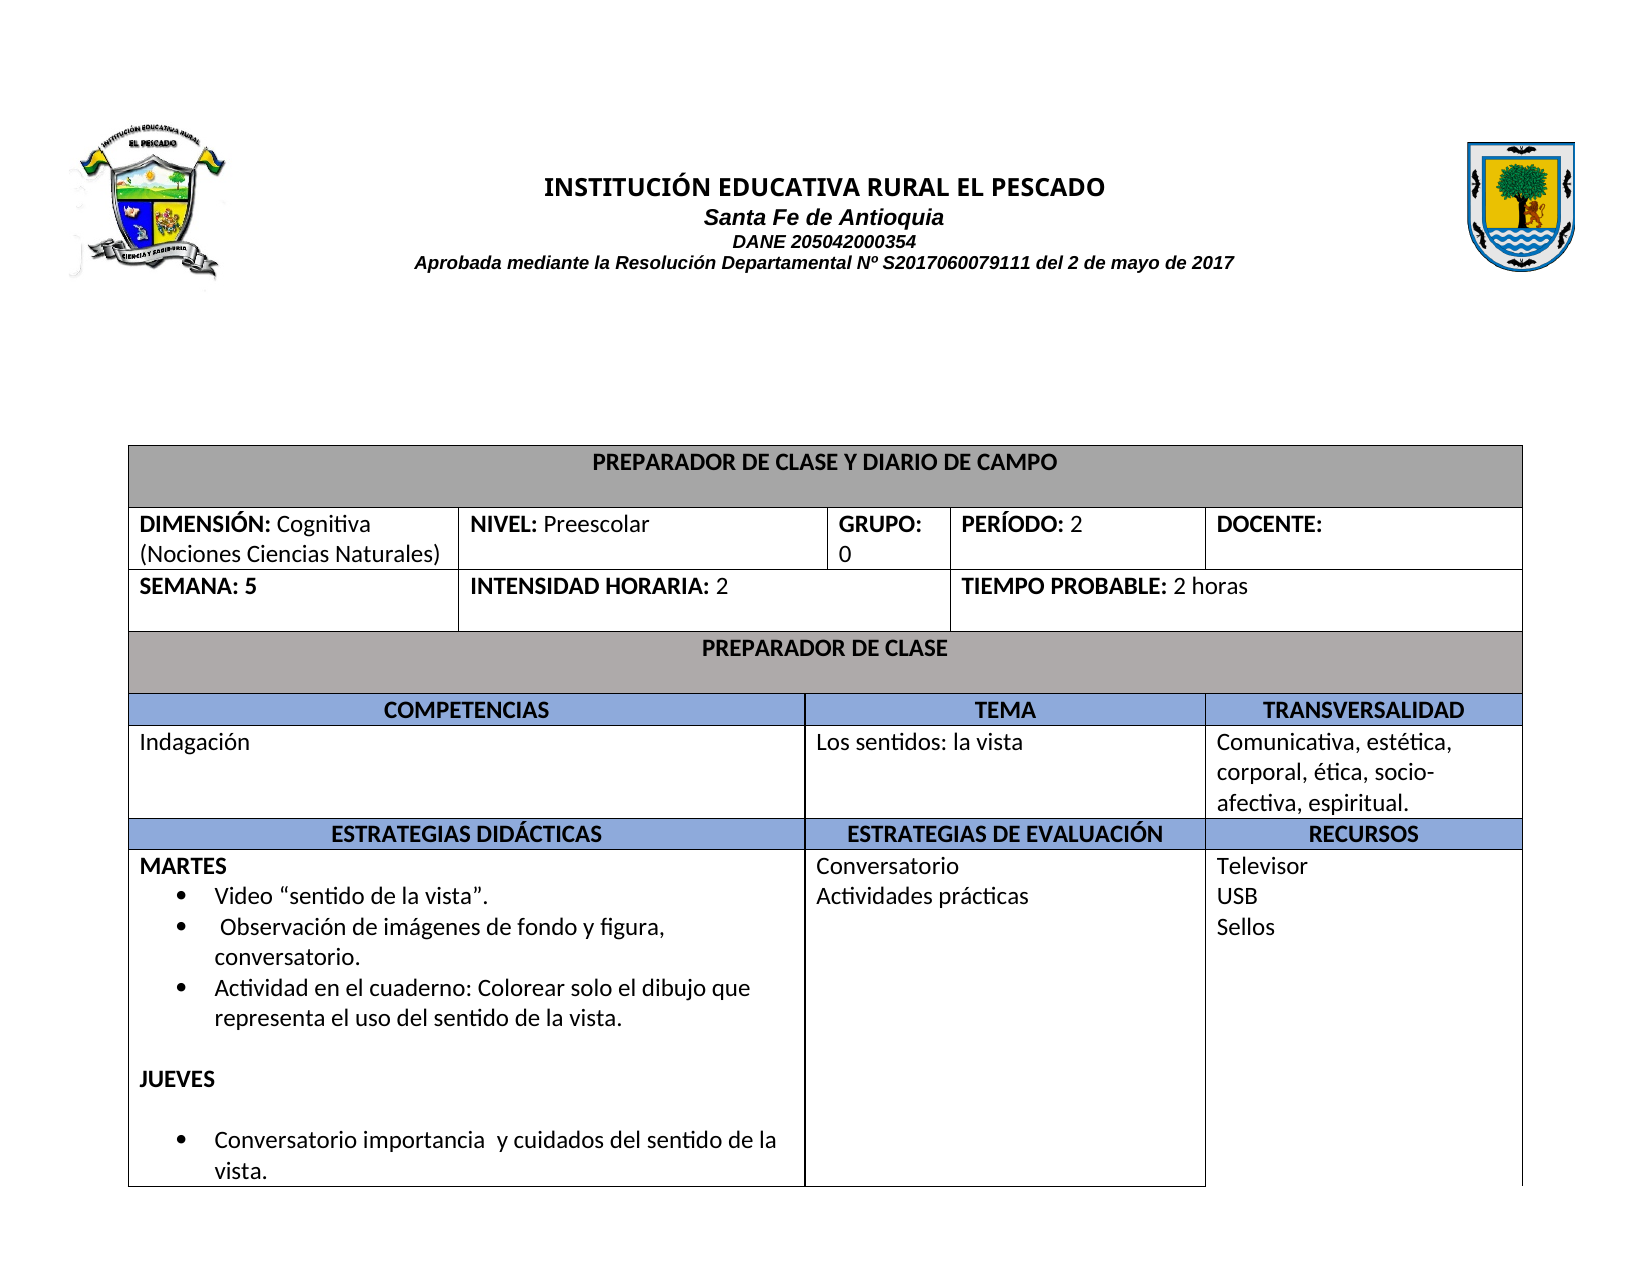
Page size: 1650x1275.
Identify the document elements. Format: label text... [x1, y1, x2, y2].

table_cell ESTRATEGIAS DE EVALUACIÓN [806, 819, 1205, 849]
table_cell SEMANA: 5 [129, 570, 458, 631]
table_cell Indagación [129, 726, 804, 817]
table_cell GRUPO: 0 [828, 508, 950, 569]
table_header PREPARADOR DE CLASE Y DIARIO DE CAMPO [129, 446, 1522, 507]
table_cell DOCENTE: [1206, 508, 1522, 569]
table_cell TRANSVERSALIDAD [1206, 694, 1522, 725]
table_cell PREPARADOR DE CLASE [129, 632, 1522, 693]
table_cell Los sentidos: la vista [806, 726, 1205, 817]
table_cell RECURSOS [1206, 819, 1522, 849]
picture [1467, 142, 1575, 272]
table_cell Televisor USB Sellos [1206, 850, 1522, 1186]
table_cell TIEMPO PROBABLE: 2 horas [951, 570, 1522, 631]
picture [68, 109, 240, 301]
table_cell DIMENSIÓN: Cognitiva (Nociones Ciencias Naturales) [129, 508, 458, 569]
table_cell MARTES Video “sentido de la vista”. Observación de imágenes de fondo y figura, conversatorio. Actividad en el cuaderno: Colorear solo el dibujo que representa el uso del sentido de la vista. JUEVES Conversatorio importancia y cuidados del sentido de la vista. Actividad en el cuaderno: encuentre las diferencias. [129, 850, 804, 1186]
table_cell Conversatorio Actividades prácticas [806, 850, 1205, 1186]
table_cell NIVEL: Preescolar [459, 508, 827, 569]
table_cell COMPETENCIAS [129, 694, 804, 725]
table_cell INTENSIDAD HORARIA: 2 [459, 570, 950, 631]
table_cell ESTRATEGIAS DIDÁCTICAS [129, 819, 804, 849]
table_cell PERÍODO: 2 [951, 508, 1205, 569]
table_cell TEMA [806, 694, 1205, 725]
table_cell Comunicativa, estética, corporal, ética, socio-afectiva, espiritual. [1206, 726, 1522, 817]
